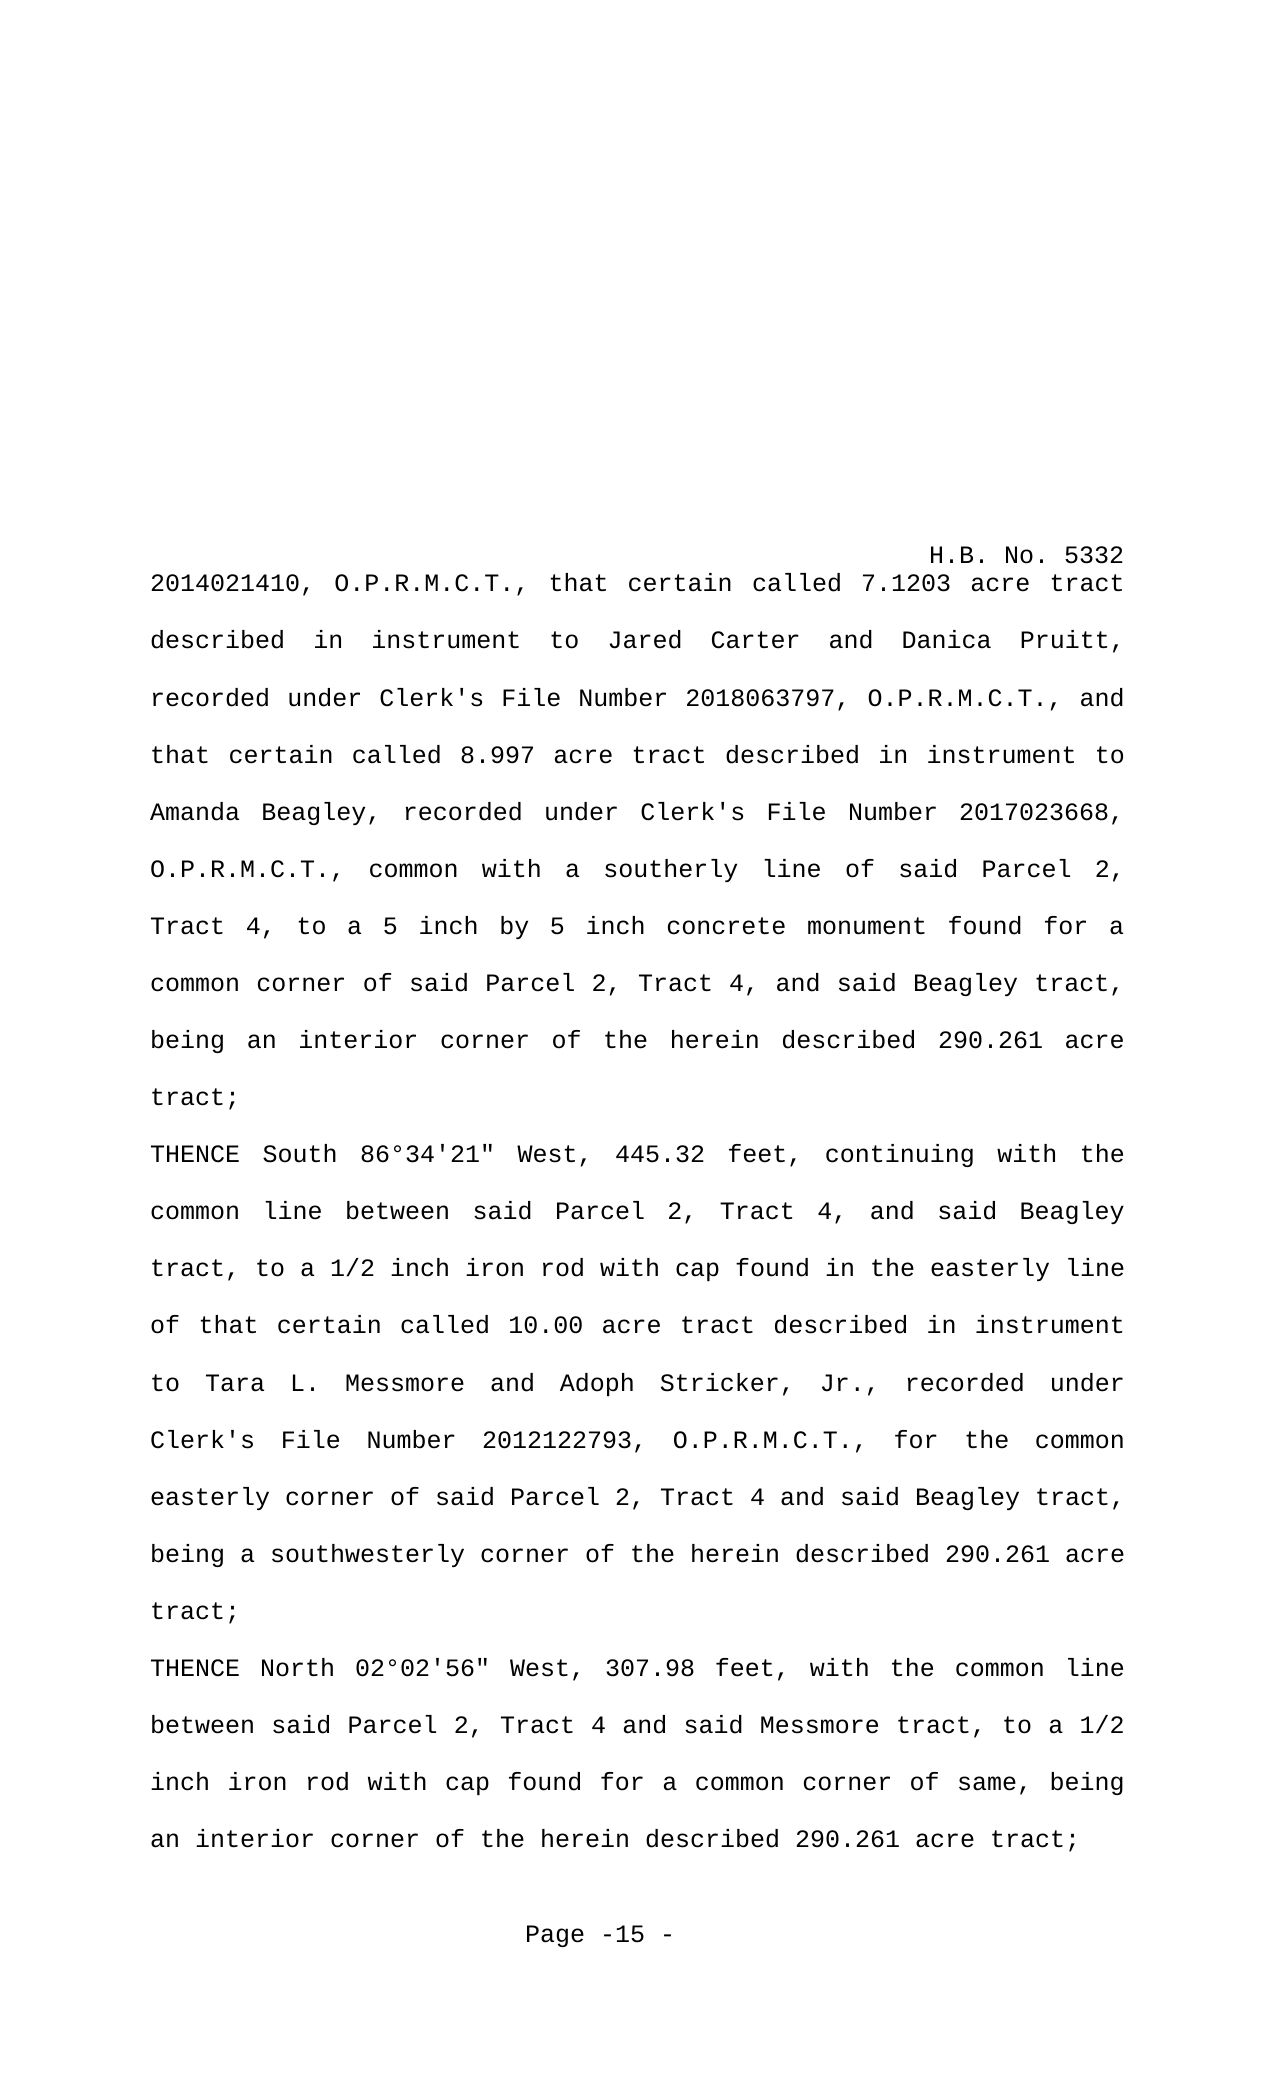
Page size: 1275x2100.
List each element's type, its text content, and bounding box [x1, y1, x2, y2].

text THENCE North 02°02'56" West, 307.98 feet, with the common line between said Parcel 2, Tract 4 and said Messmore tract, to a 1/2 inch iron rod with cap found for a common corner of same, being an interior corner of the herein described 290.261 acre tract; [150, 1655, 1125, 1855]
text THENCE South 86°34'21" West, 445.32 feet, continuing with the common line between said Parcel 2, Tract 4, and said Beagley tract, to a 1/2 inch iron rod with cap found in the easterly line of that certain called 10.00 acre tract described in instrument to Tara L. Messmore and Adoph Stricker, Jr., recorded under Clerk's File Number 2012122793, O.P.R.M.C.T., for the common easterly corner of said Parcel 2, Tract 4 and said Beagley tract, being a southwesterly corner of the herein described 290.261 acre tract; [150, 1142, 1125, 1627]
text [150, 571, 1125, 1113]
